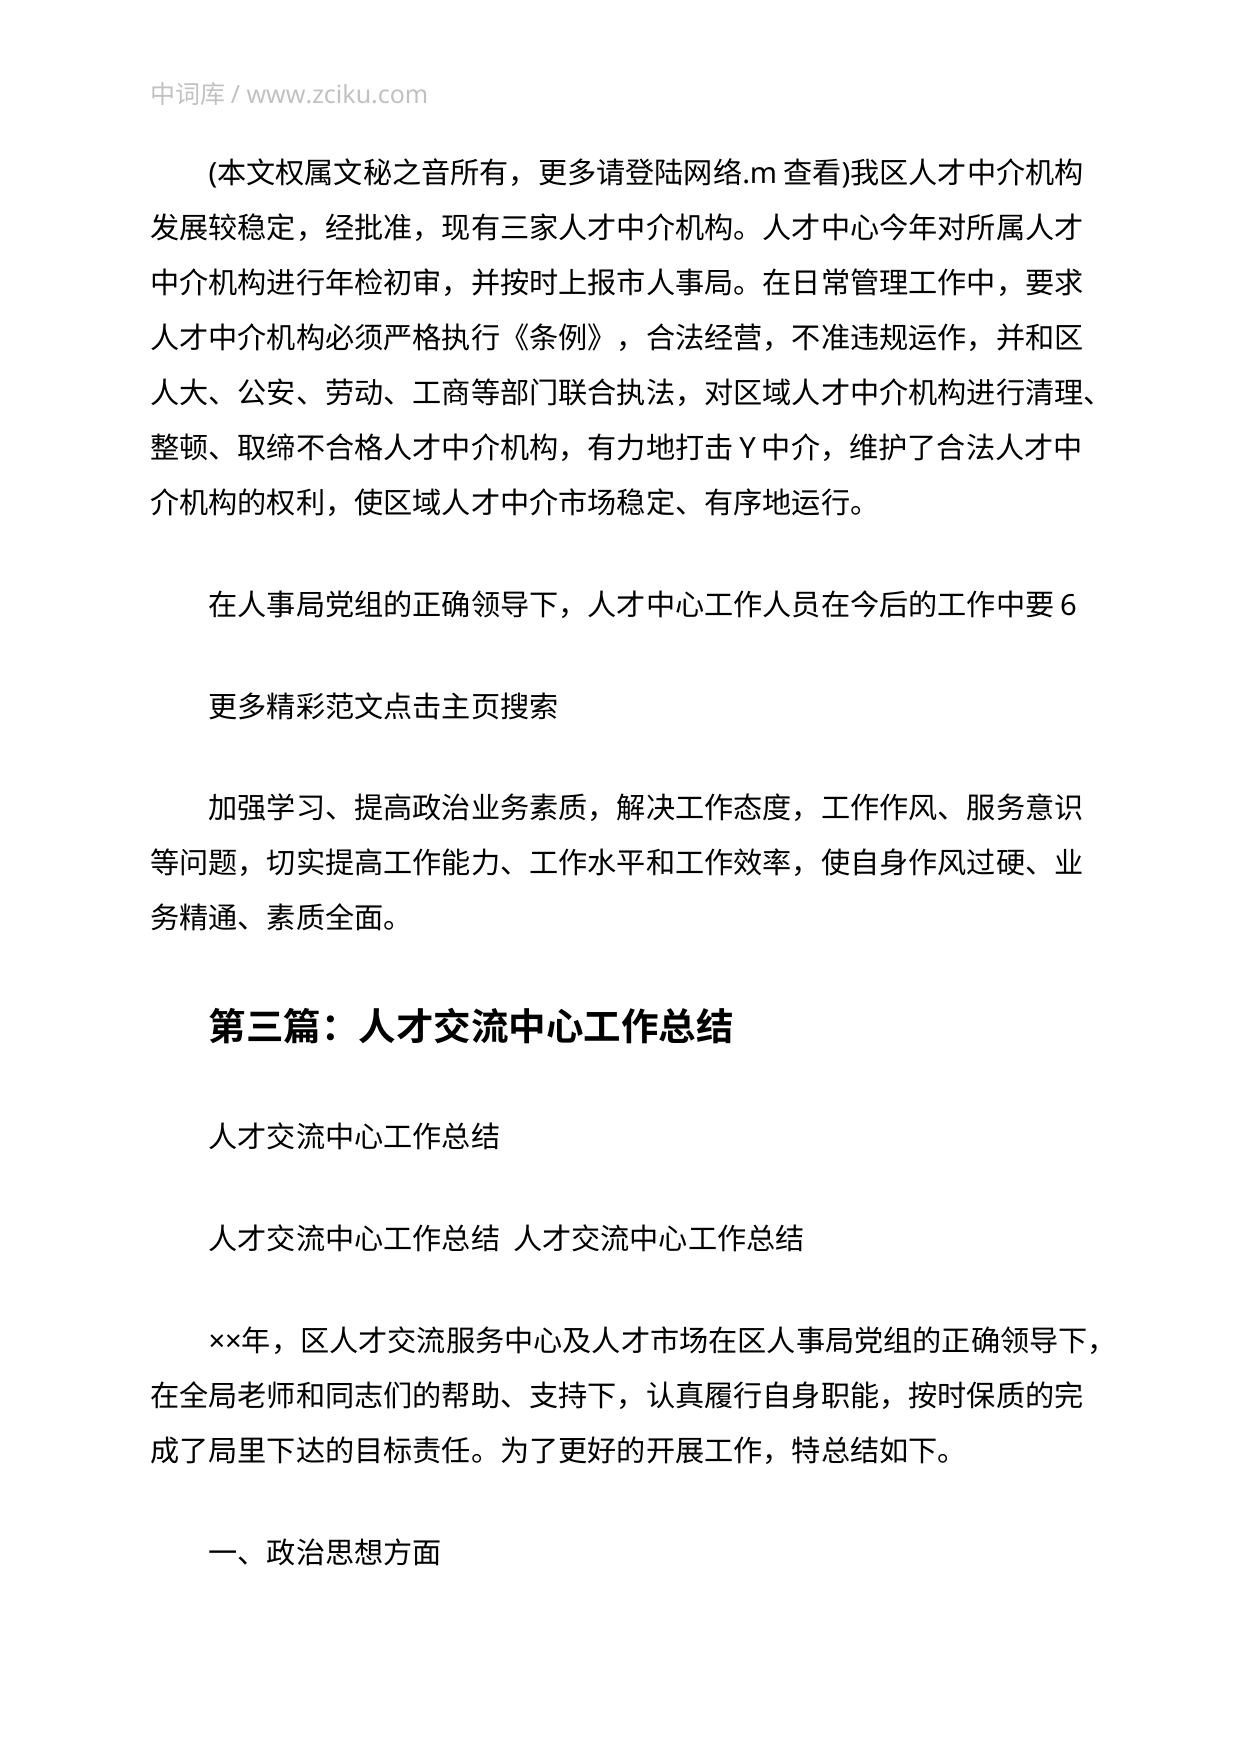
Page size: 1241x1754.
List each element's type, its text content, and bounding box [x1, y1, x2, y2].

text 人才交流中心工作总结 人才交流中心工作总结 [150, 1216, 1090, 1258]
text 人才交流中心工作总结 [150, 1114, 1090, 1156]
text 在人事局党组的正确领导下，人才中心工作人员在今后的工作中要6 [150, 581, 1090, 624]
text 加强学习、提高政治业务素质，解决工作态度，工作作风、服务意识等问题，切实提高工作能力、工作水平和工作效率，使自身作风过硬、业务精通、素质全面。 [150, 785, 1090, 937]
text 一、政治思想方面 [150, 1529, 1090, 1572]
text 更多精彩范文点击主页搜索 [150, 683, 1090, 726]
text (本文权属文秘之音所有，更多请登陆网络.m查看)我区人才中介机构发展较稳定，经批准，现有三家人才中介机构。人才中心今年对所属人才中介机构进行年检初审，并按时上报市人事局。在日常管理工作中，要求人才中介机构必须严格执行《条例》，合法经营，不准违规运作，并和区人大、公安、劳动、工商等部门联合执法，对区域人才中介机构进行清理、整顿、取缔不合格人才中介机构，有力地打击Y中介，维护了合法人才中介机构的权利，使区域人才中介市场稳定、有序地运行。 [150, 150, 1090, 522]
text 第三篇：人才交流中心工作总结 [150, 997, 1090, 1051]
text ××年，区人才交流服务中心及人才市场在区人事局党组的正确领导下，在全局老师和同志们的帮助、支持下，认真履行自身职能，按时保质的完成了局里下达的目标责任。为了更好的开展工作，特总结如下。 [150, 1318, 1090, 1470]
